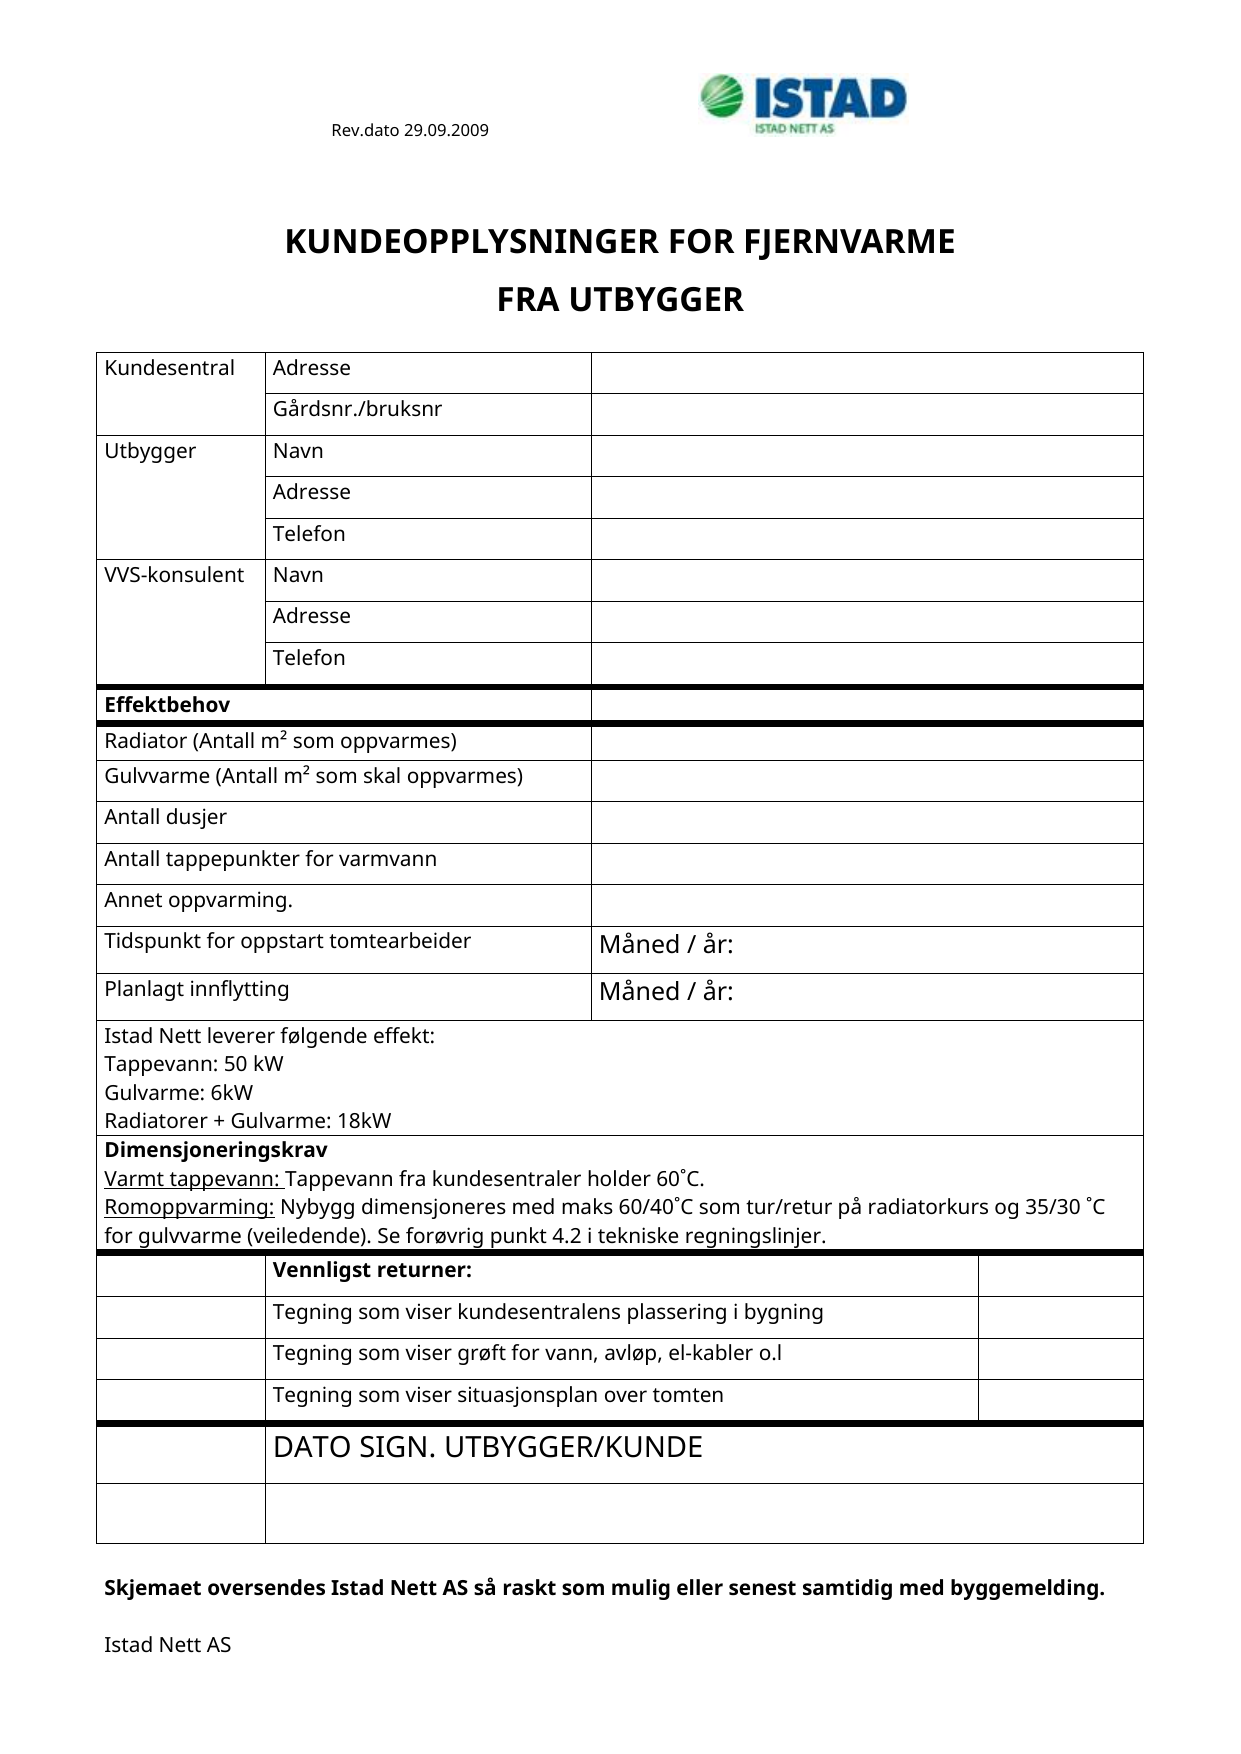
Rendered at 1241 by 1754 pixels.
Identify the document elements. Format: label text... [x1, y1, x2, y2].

table_cell Antall tappepunkter for varmvann [97, 844, 591, 884]
table_cell [592, 602, 1143, 642]
table_cell [97, 1380, 265, 1420]
table_cell [592, 519, 1143, 559]
table_cell [979, 1339, 1143, 1379]
table_cell [97, 1427, 265, 1483]
table_cell Telefon [266, 519, 591, 559]
subtitle FRA UTBYGGER [104, 276, 1136, 321]
table_cell Gårdsnr./bruksnr [266, 394, 591, 435]
table_cell Adresse [266, 477, 591, 518]
table_cell [97, 1339, 265, 1379]
subtitle KUNDEOPPLYSNINGER FOR FJERNVARME [104, 218, 1136, 263]
table_cell [979, 1380, 1143, 1420]
table_cell Planlagt innflytting [97, 974, 591, 1020]
table_cell [979, 1297, 1143, 1337]
text Skjemaet oversendes Istad Nett AS så raskt som mulig eller senest samtidig med byggemelding. [104, 1573, 1136, 1630]
table_cell VVS-konsulent [97, 560, 265, 683]
table_cell [592, 477, 1143, 518]
table_cell Navn [266, 560, 591, 601]
table_header Kundesentral [97, 353, 265, 435]
table_cell Gulvvarme (Antall m² som skal oppvarmes) [97, 761, 591, 801]
table_cell Tegning som viser kundesentralens plassering i bygning [266, 1297, 978, 1337]
table_cell Utbygger [97, 436, 265, 559]
table_cell Effektbehov [97, 690, 591, 720]
text Istad Nett AS [104, 1630, 1136, 1658]
table_cell Telefon [266, 643, 591, 683]
table_cell DATO SIGN. UTBYGGER/KUNDE [266, 1427, 1143, 1483]
table_cell [592, 727, 1143, 760]
table_cell Istad Nett leverer følgende effekt: Tappevann: 50 kW Gulvarme: 6kW Radiatorer + Gulvarme: 18kW [97, 1021, 1143, 1134]
picture [698, 73, 910, 137]
table_cell [266, 1484, 1143, 1543]
table_cell Adresse [266, 602, 591, 642]
table_cell [592, 802, 1143, 843]
table_cell [592, 394, 1143, 435]
table_cell Vennligst returner: [266, 1256, 978, 1296]
table_header Adresse [266, 353, 591, 393]
table_cell Annet oppvarming. [97, 885, 591, 926]
table_cell Måned / år: [592, 974, 1143, 1020]
table_cell [592, 761, 1143, 801]
table_cell Tegning som viser situasjonsplan over tomten [266, 1380, 978, 1420]
table_cell [97, 1484, 265, 1543]
table_cell [97, 1297, 265, 1337]
table_cell Dimensjoneringskrav Varmt tappevann: Tappevann fra kundesentraler holder 60˚C. Romoppvarming: Nybygg dimensjoneres med maks 60/40˚C som tur/retur på radiatorkurs og 35/30 ˚C for gulvvarme (veiledende). Se forøvrig punkt 4.2 i tekniske regningslinjer. [97, 1136, 1143, 1249]
table_cell Antall dusjer [97, 802, 591, 843]
table_cell Tidspunkt for oppstart tomtearbeider [97, 927, 591, 973]
table_cell [97, 1256, 265, 1296]
table_cell [592, 436, 1143, 476]
table_cell [592, 690, 1143, 720]
table_cell Radiator (Antall m² som oppvarmes) [97, 727, 591, 760]
table_cell [592, 844, 1143, 884]
table_cell Måned / år: [592, 927, 1143, 973]
table_cell [592, 643, 1143, 683]
table_cell Navn [266, 436, 591, 476]
table_cell [592, 560, 1143, 601]
table_cell [592, 885, 1143, 926]
table_cell Tegning som viser grøft for vann, avløp, el-kabler o.l [266, 1339, 978, 1379]
table_cell [979, 1256, 1143, 1296]
table_header [592, 353, 1143, 393]
